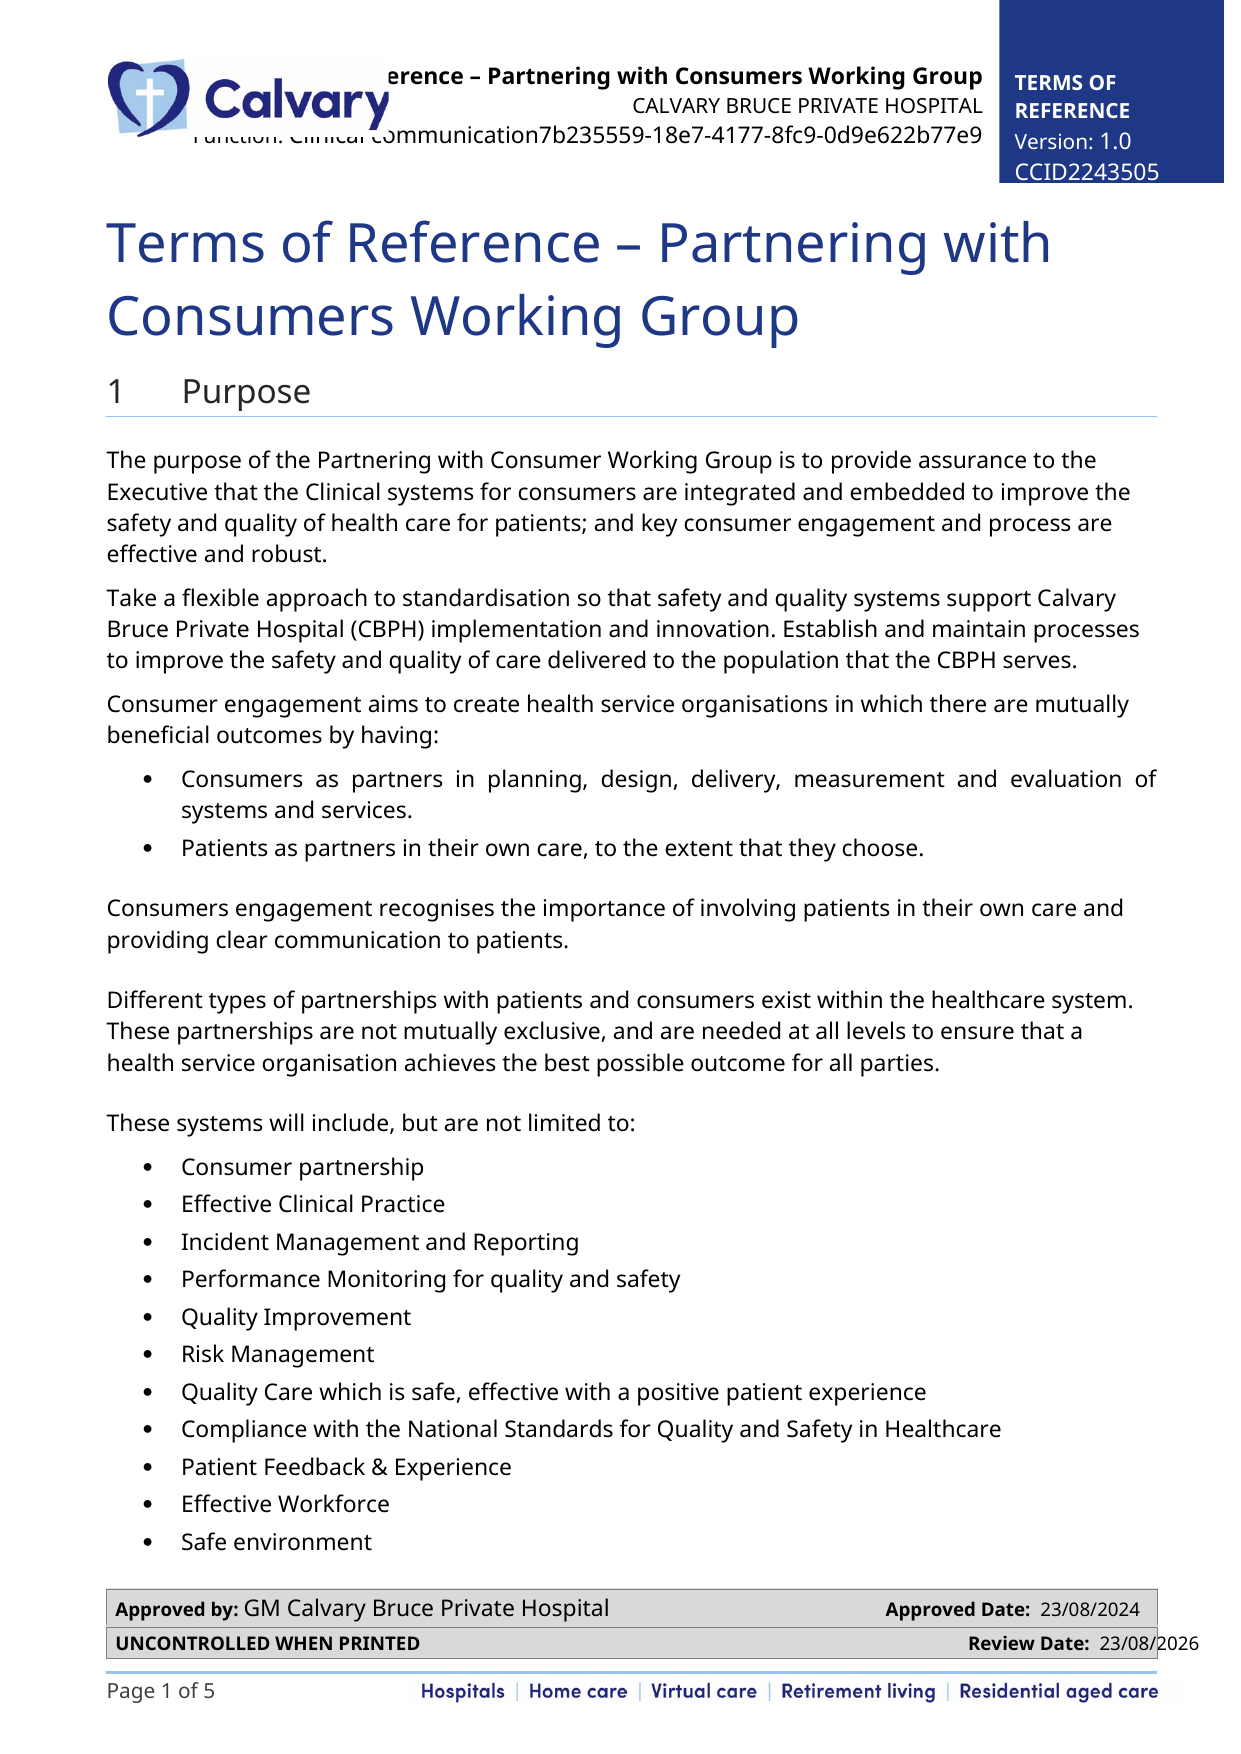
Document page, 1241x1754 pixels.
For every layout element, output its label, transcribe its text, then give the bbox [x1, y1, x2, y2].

picture [408, 1679, 1181, 1705]
list Effective Workforce [143, 1488, 1157, 1519]
list Consumer partnership [143, 1151, 1157, 1182]
text These systems will include, but are not limited to: [106, 1107, 1157, 1138]
list Effective Clinical Practice [143, 1188, 1157, 1219]
list Consumers as partners in planning, design, delivery, measurement and evaluation of systems and services. [143, 763, 1157, 826]
list Quality Care which is safe, effective with a positive patient experience [143, 1376, 1157, 1407]
text Consumer engagement aims to create health service organisations in which there are mutually beneficial outcomes by having: [106, 688, 1157, 751]
list Patient Feedback & Experience [143, 1451, 1157, 1482]
list Patients as partners in their own care, to the extent that they choose. [143, 832, 1157, 863]
text Different types of partnerships with patients and consumers exist within the healthcare system. These partnerships are not mutually exclusive, and are needed at all levels to ensure that a health service organisation achieves the best possible outcome for all parties. [106, 984, 1157, 1078]
picture [108, 59, 389, 137]
text Take a flexible approach to standardisation so that safety and quality systems support Calvary Bruce Private Hospital (CBPH) implementation and innovation. Establish and maintain processes to improve the safety and quality of care delivered to the population that the CBPH serves. [106, 582, 1157, 676]
list Risk Management [143, 1338, 1157, 1369]
text The purpose of the Partnering with Consumer Working Group is to provide assurance to the Executive that the Clinical systems for consumers are integrated and embedded to improve the safety and quality of health care for patients; and key consumer engagement and process are effective and robust. [106, 444, 1157, 569]
list Quality Improvement [143, 1301, 1157, 1332]
title Terms of Reference – Partnering with Consumers Working Group [106, 204, 1157, 352]
list Safe environment [143, 1526, 1157, 1557]
text Consumers engagement recognises the importance of involving patients in their own care and providing clear communication to patients. [106, 892, 1157, 955]
list Performance Monitoring for quality and safety [143, 1263, 1157, 1294]
subtitle Purpose [106, 368, 1157, 416]
list Compliance with the National Standards for Quality and Safety in Healthcare [143, 1413, 1157, 1444]
list Incident Management and Reporting [143, 1226, 1157, 1257]
